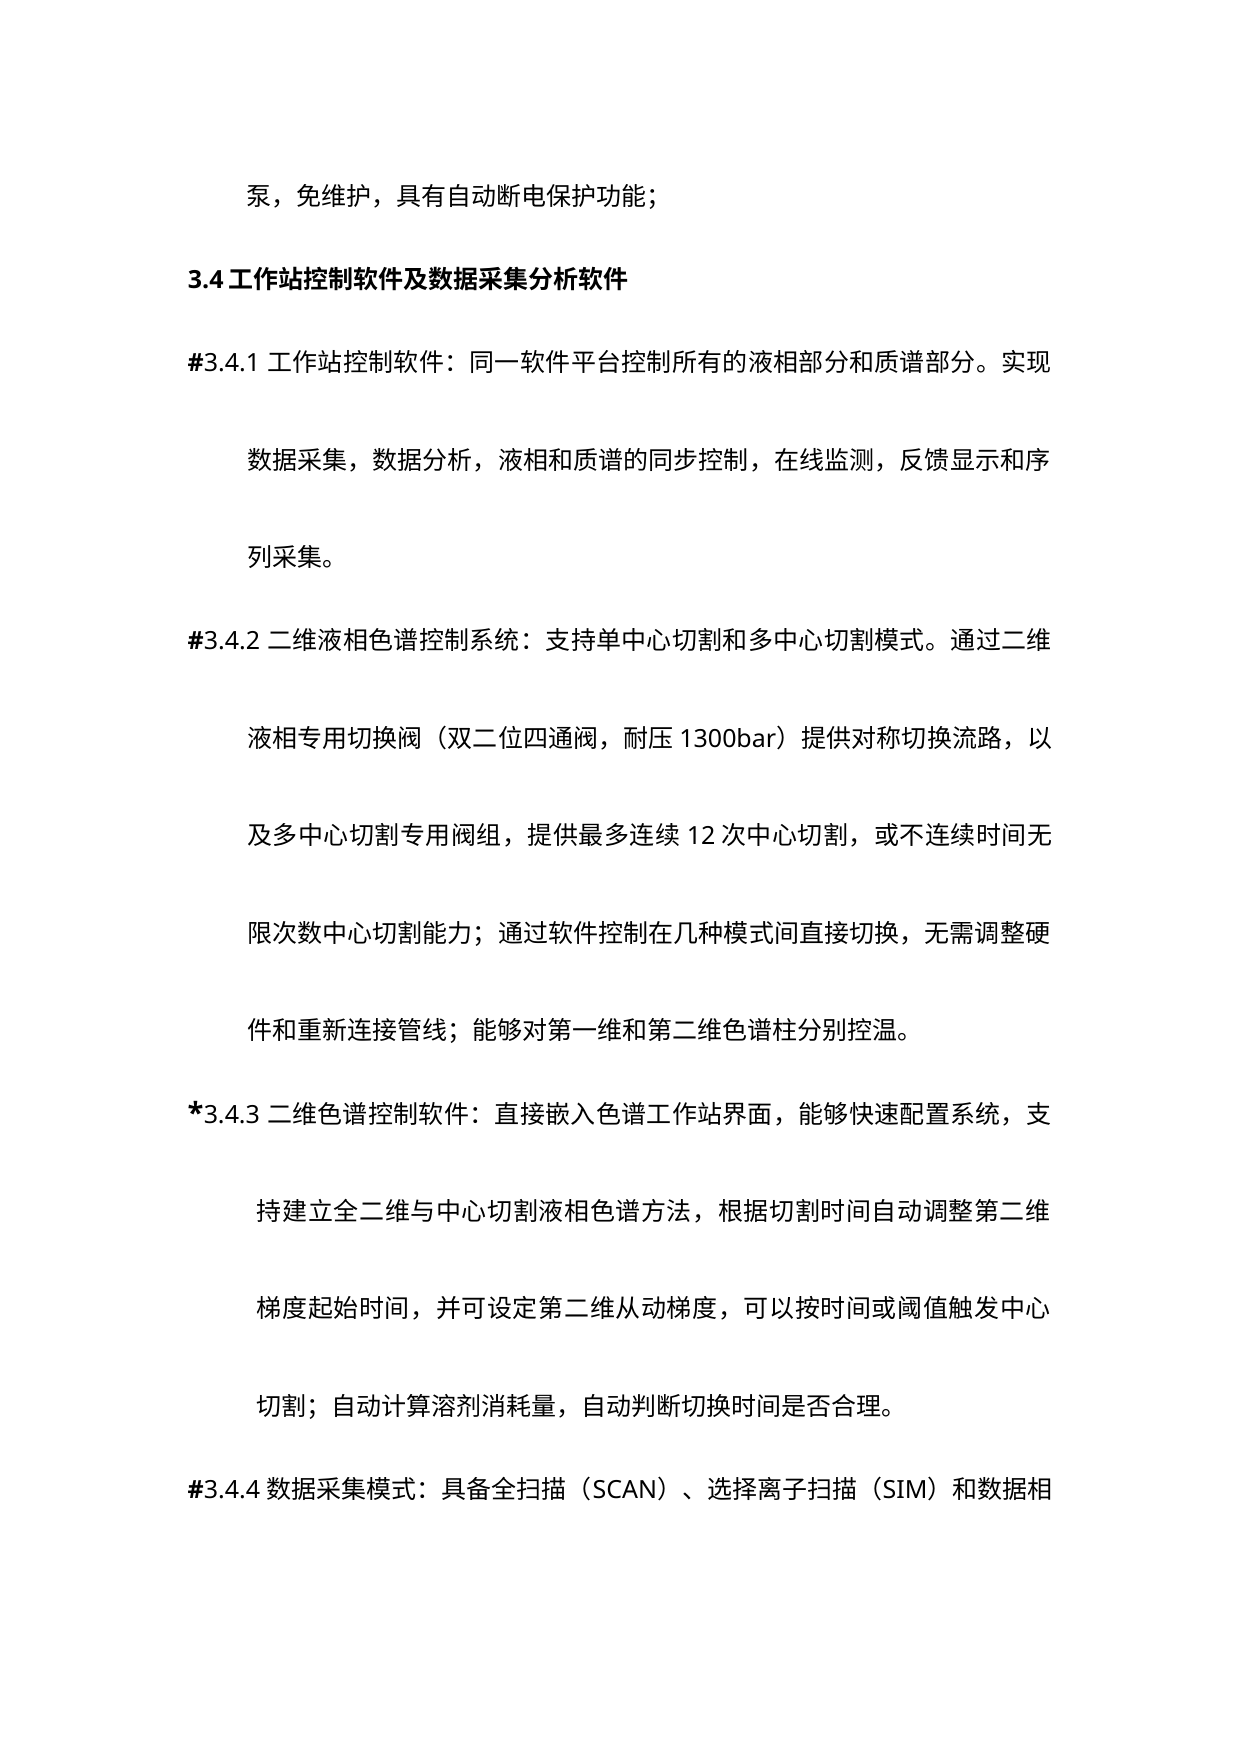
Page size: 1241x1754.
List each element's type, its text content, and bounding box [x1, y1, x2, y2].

text 3.4工作站控制软件及数据采集分析软件 [188, 245, 1053, 310]
text #3.4.2 二维液相色谱控制系统：支持单中心切割和多中心切割模式。通过二维液相专用切换阀（双二位四通阀，耐压1300bar）提供对称切换流路，以及多中心切割专用阀组，提供最多连续12次中心切割，或不连续时间无限次数中心切割能力；通过软件控制在几种模式间直接切换，无需调整硬件和重新连接管线；能够对第一维和第二维色谱柱分别控温。 [187, 606, 1053, 1061]
text *3.4.3 二维色谱控制软件：直接嵌入色谱工作站界面，能够快速配置系统，支持建立全二维与中心切割液相色谱方法，根据切割时间自动调整第二维梯度起始时间，并可设定第二维从动梯度，可以按时间或阈值触发中心切割；自动计算溶剂消耗量，自动判断切换时间是否合理。 [187, 1079, 1053, 1437]
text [187, 162, 1053, 227]
text #3.4.1 工作站控制软件：同一软件平台控制所有的液相部分和质谱部分。实现数据采集，数据分析，液相和质谱的同步控制，在线监测，反馈显示和序列采集。 [187, 328, 1053, 588]
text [187, 1455, 1053, 1520]
